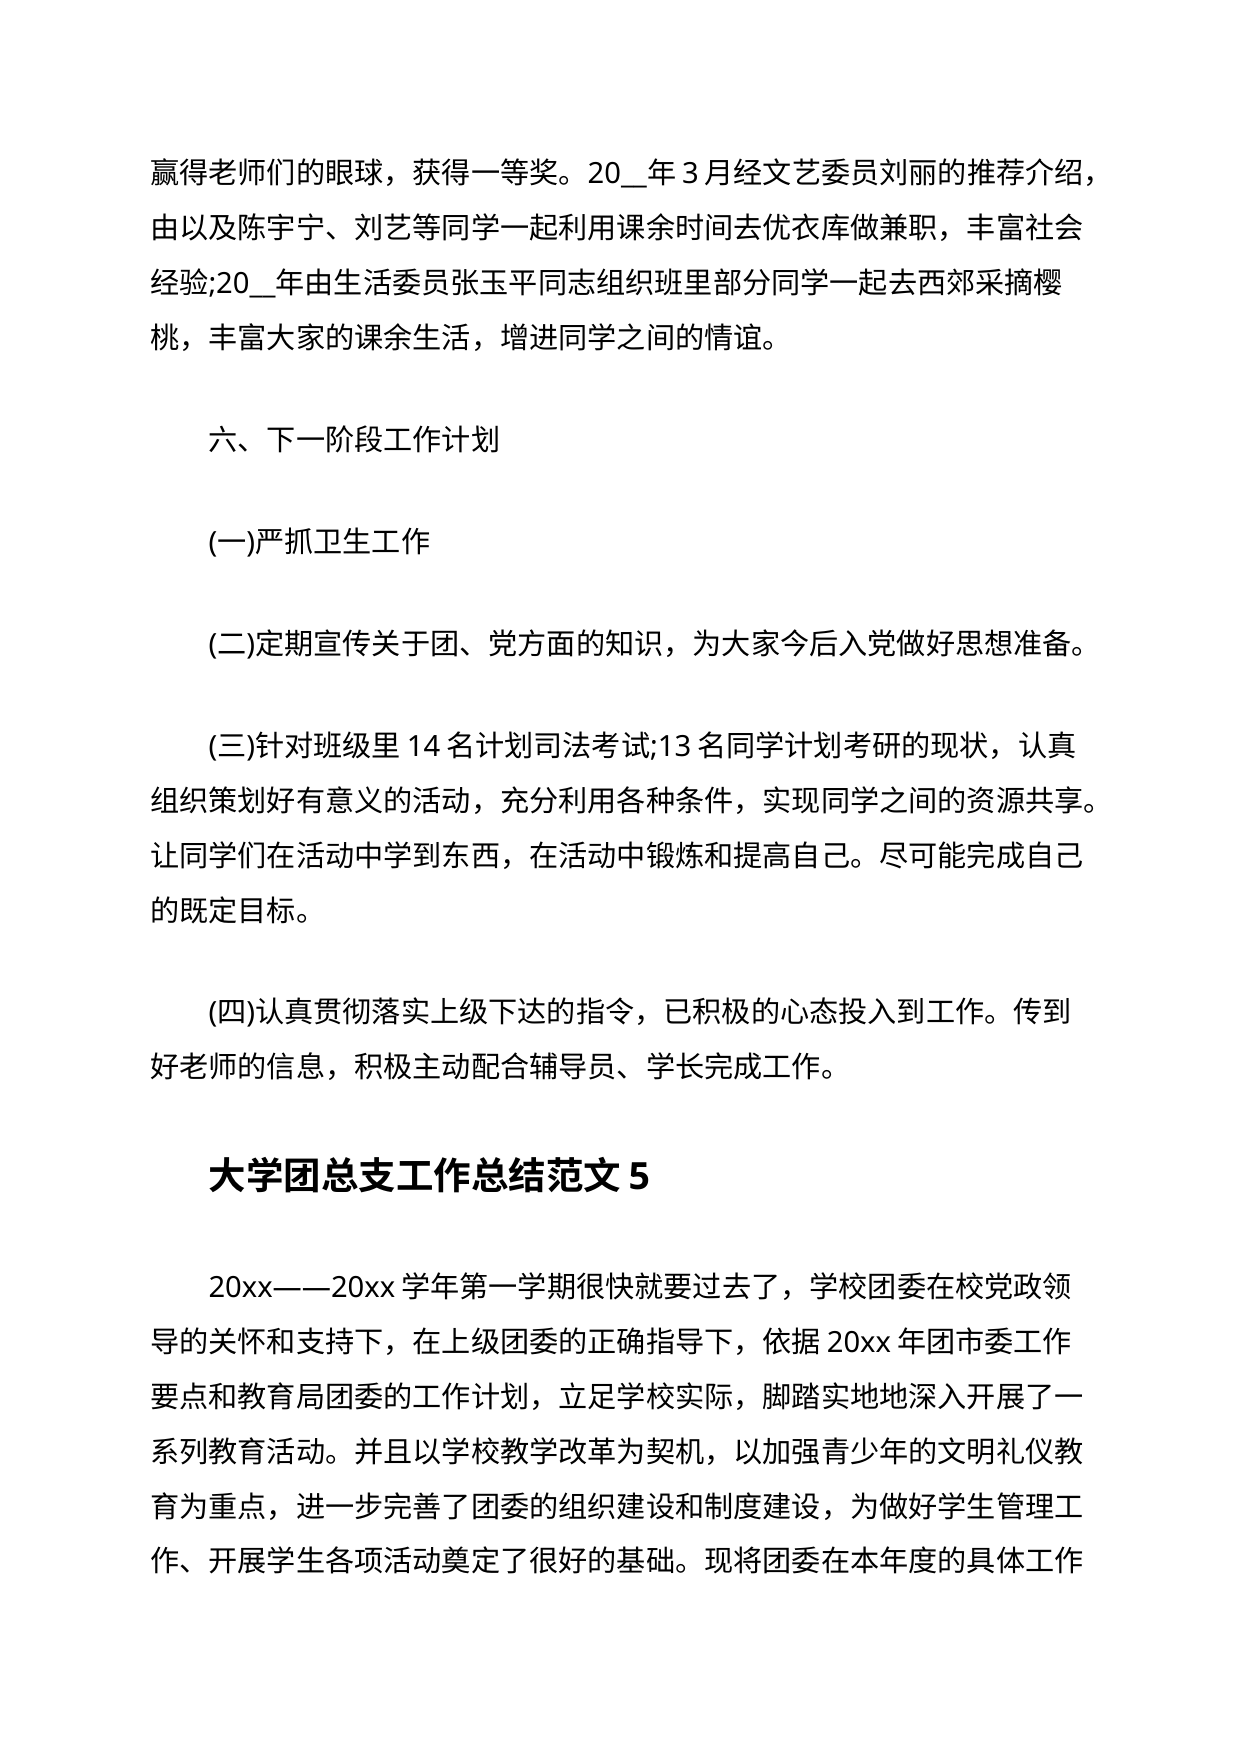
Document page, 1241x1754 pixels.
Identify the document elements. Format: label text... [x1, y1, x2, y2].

text 大学团总支工作总结范文5 [150, 1146, 1090, 1200]
text (一)严抓卫生工作 [150, 518, 1090, 561]
text (三)针对班级里14名计划司法考试;13名同学计划考研的现状，认真组织策划好有意义的活动，充分利用各种条件，实现同学之间的资源共享。让同学们在活动中学到东西，在活动中锻炼和提高自己。尽可能完成自己的既定目标。 [150, 722, 1090, 929]
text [150, 1263, 1090, 1580]
text (二)定期宣传关于团、党方面的知识，为大家今后入党做好思想准备。 [150, 620, 1090, 663]
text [150, 150, 1090, 357]
text (四)认真贯彻落实上级下达的指令，已积极的心态投入到工作。传到好老师的信息，积极主动配合辅导员、学长完成工作。 [150, 989, 1090, 1086]
text 六、下一阶段工作计划 [150, 417, 1090, 459]
